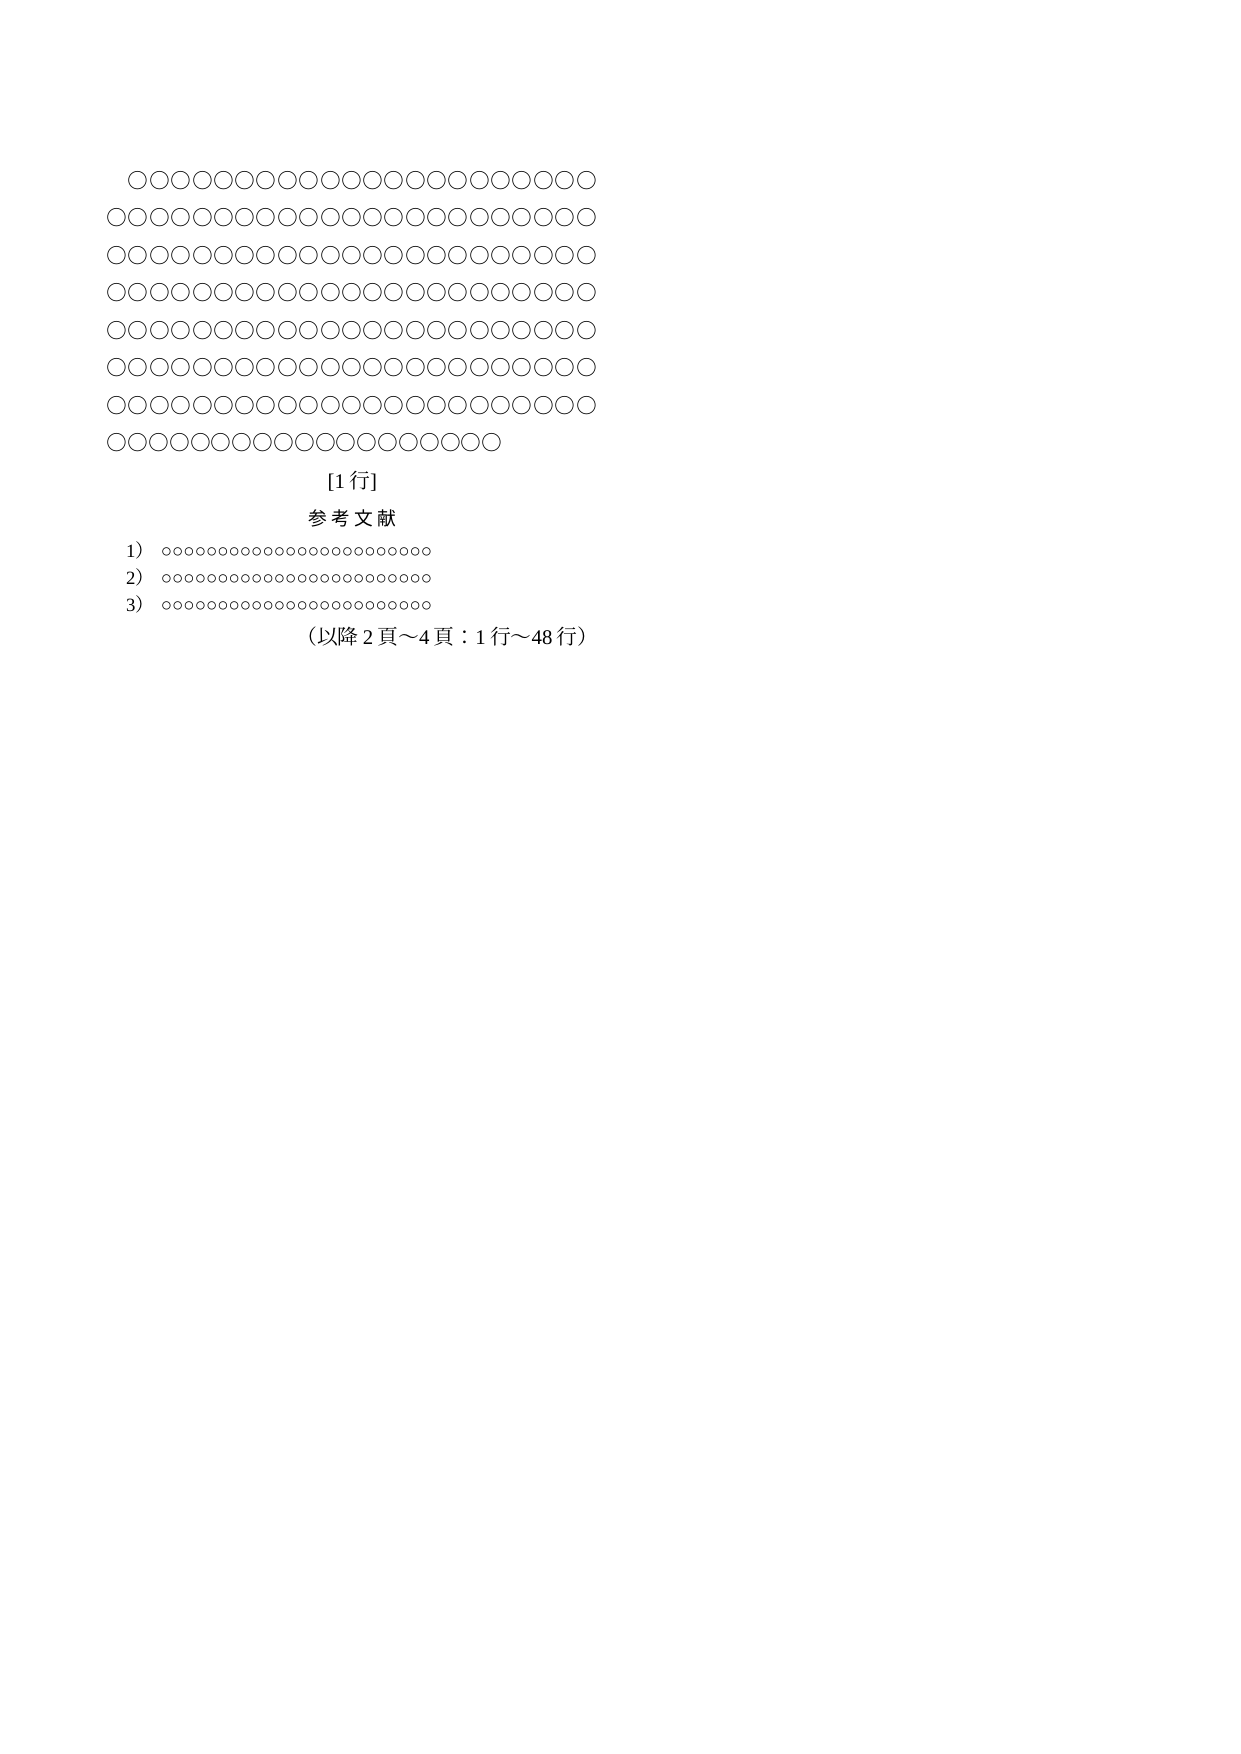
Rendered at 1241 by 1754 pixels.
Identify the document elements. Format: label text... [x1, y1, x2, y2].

text 2） ○○○○○○○○○○○○○○○○○○○○○○○○ [126, 562, 598, 589]
text ○○○○○○○○○○○○○○○○○○○○○○○○○○○○○○○○○○○○○○○○○○○○○○○○○○○○○○○○○○○○○○○○○○○○○○○○○○○○○○○○○○○○○○○○○○○○○○○○○○○○○○○○○○○○○○○○○○○○○○○○○○○○○○○○○○○○○○○○○○○○○○○○○○○○○○○○○○○○○○○○○○○○○○○○○○○○○○○○○○○ [106, 161, 598, 461]
text 3） ○○○○○○○○○○○○○○○○○○○○○○○○ [126, 589, 598, 616]
text 1） ○○○○○○○○○○○○○○○○○○○○○○○○ [126, 536, 598, 562]
text （以降2頁～4頁：1行～48行） [106, 616, 598, 654]
text 参 考 文 献 [106, 498, 598, 536]
text [1行] [106, 461, 598, 498]
